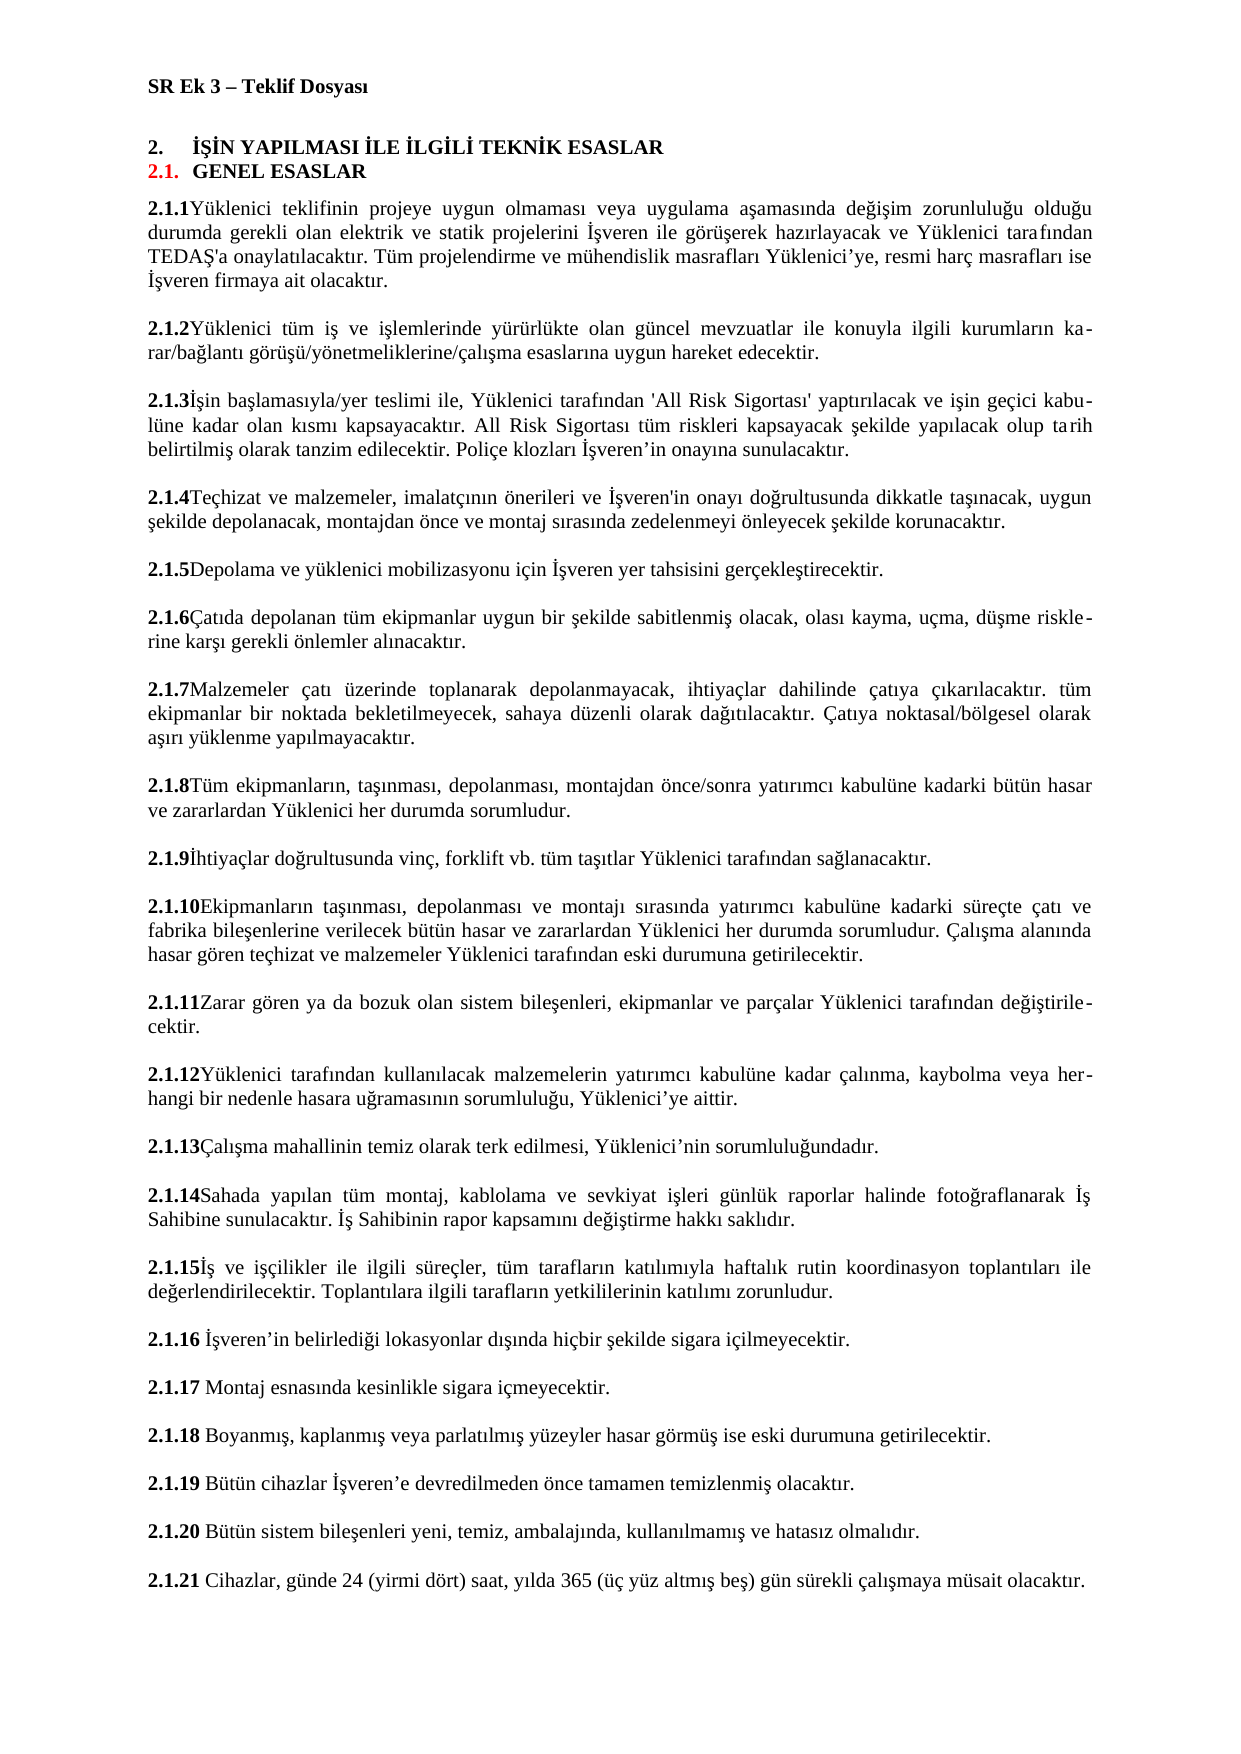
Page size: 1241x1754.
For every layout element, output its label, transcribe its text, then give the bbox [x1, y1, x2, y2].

text 2.1.14Sahada yapılan tüm montaj, kablolama ve sevkiyat işleri günlük raporlar halinde fotoğraflanarak İş Sahibine sunulacaktır. İş Sahibinin rapor kapsamını değiştirme hakkı saklıdır. [148, 1182, 1093, 1231]
text 2.1.2Yüklenici tüm iş ve işlemlerinde yürürlükte olan güncel mevzuatlar ile konuyla ilgili kurumların karar/bağlantı görüşü/yönetmeliklerine/çalışma esaslarına uygun hareket edecektir. [148, 316, 1093, 364]
text 2.1.11Zarar gören ya da bozuk olan sistem bileşenleri, ekipmanlar ve parçalar Yüklenici tarafından değiştirilecektir. [148, 990, 1093, 1038]
list İŞİN YAPILMASI İLE İLGİLİ TEKNİK ESASLAR [148, 135, 1093, 159]
text 2.1.20 Bütün sistem bileşenleri yeni, temiz, ambalajında, kullanılmamış ve hatasız olmalıdır. [148, 1519, 1093, 1543]
text 2.1.9İhtiyaçlar doğrultusunda vinç, forklift vb. tüm taşıtlar Yüklenici tarafından sağlanacaktır. [148, 846, 1093, 870]
text 2.1.17 Montaj esnasında kesinlikle sigara içmeyecektir. [148, 1375, 1093, 1399]
text 2.1.7Malzemeler çatı üzerinde toplanarak depolanmayacak, ihtiyaçlar dahilinde çatıya çıkarılacaktır. tüm ekipmanlar bir noktada bekletilmeyecek, sahaya düzenli olarak dağıtılacaktır. Çatıya noktasal/bölgesel olarak aşırı yüklenme yapılmayacaktır. [148, 677, 1093, 749]
text 2.1.19 Bütün cihazlar İşveren’e devredilmeden önce tamamen temizlenmiş olacaktır. [148, 1471, 1093, 1495]
text 2.1.12Yüklenici tarafından kullanılacak malzemelerin yatırımcı kabulüne kadar çalınma, kaybolma veya herhangi bir nedenle hasara uğramasının sorumluluğu, Yüklenici’ye aittir. [148, 1062, 1093, 1110]
text 2.1.21 Cihazlar, günde 24 (yirmi dört) saat, yılda 365 (üç yüz altmış beş) gün sürekli çalışmaya müsait olacaktır. [148, 1567, 1093, 1592]
text 2.1.15İş ve işçilikler ile ilgili süreçler, tüm tarafların katılımıyla haftalık rutin koordinasyon toplantıları ile değerlendirilecektir. Toplantılara ilgili tarafların yetkililerinin katılımı zorunludur. [148, 1255, 1093, 1303]
text 2.1.13Çalışma mahallinin temiz olarak terk edilmesi, Yüklenici’nin sorumluluğundadır. [148, 1134, 1093, 1158]
text 2.1.10Ekipmanların taşınması, depolanması ve montajı sırasında yatırımcı kabulüne kadarki süreçte çatı ve fabrika bileşenlerine verilecek bütün hasar ve zararlardan Yüklenici her durumda sorumludur. Çalışma alanında hasar gören teçhizat ve malzemeler Yüklenici tarafından eski durumuna getirilecektir. [148, 894, 1093, 966]
text 2.1.3İşin başlamasıyla/yer teslimi ile, Yüklenici tarafından 'All Risk Sigortası' yaptırılacak ve işin geçici kabulüne kadar olan kısmı kapsayacaktır. All Risk Sigortası tüm riskleri kapsayacak şekilde yapılacak olup tarih belirtilmiş olarak tanzim edilecektir. Poliçe klozları İşveren’in onayına sunulacaktır. [148, 388, 1093, 461]
text 2.1.1Yüklenici teklifinin projeye uygun olmaması veya uygulama aşamasında değişim zorunluluğu olduğu durumda gerekli olan elektrik ve statik projelerini İşveren ile görüşerek hazırlayacak ve Yüklenici tarafından TEDAŞ'a onaylatılacaktır. Tüm projelendirme ve mühendislik masrafları Yüklenici’ye, resmi harç masrafları ise İşveren firmaya ait olacaktır. [148, 196, 1093, 292]
list GENEL ESASLAR [148, 159, 1093, 183]
text 2.1.5Depolama ve yüklenici mobilizasyonu için İşveren yer tahsisini gerçekleştirecektir. [148, 557, 1093, 581]
text 2.1.8Tüm ekipmanların, taşınması, depolanması, montajdan önce/sonra yatırımcı kabulüne kadarki bütün hasar ve zararlardan Yüklenici her durumda sorumludur. [148, 773, 1093, 822]
text 2.1.4Teçhizat ve malzemeler, imalatçının önerileri ve İşveren'in onayı doğrultusunda dikkatle taşınacak, uygun şekilde depolanacak, montajdan önce ve montaj sırasında zedelenmeyi önleyecek şekilde korunacaktır. [148, 485, 1093, 533]
text 2.1.6Çatıda depolanan tüm ekipmanlar uygun bir şekilde sabitlenmiş olacak, olası kayma, uçma, düşme risklerine karşı gerekli önlemler alınacaktır. [148, 605, 1093, 653]
text 2.1.18 Boyanmış, kaplanmış veya parlatılmış yüzeyler hasar görmüş ise eski durumuna getirilecektir. [148, 1423, 1093, 1447]
text 2.1.16 İşveren’in belirlediği lokasyonlar dışında hiçbir şekilde sigara içilmeyecektir. [148, 1327, 1093, 1351]
